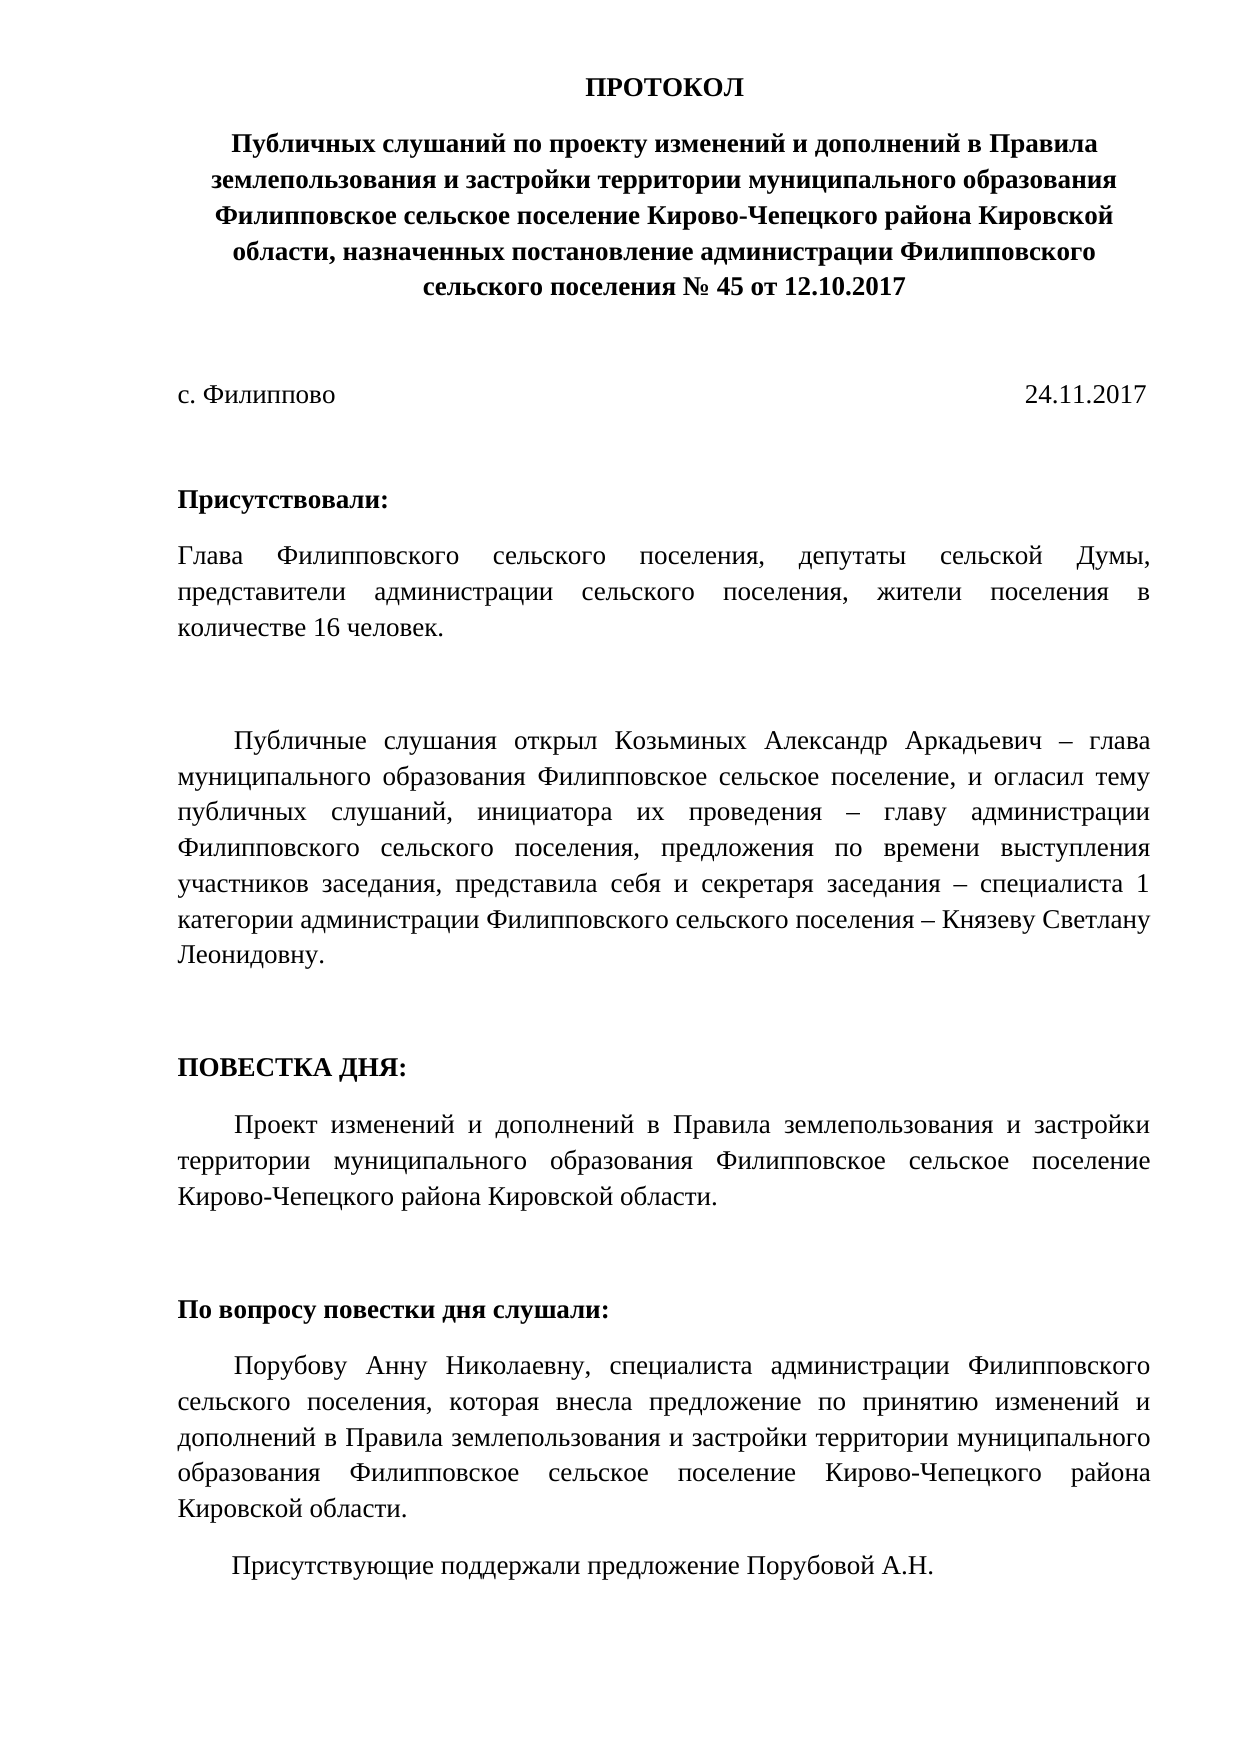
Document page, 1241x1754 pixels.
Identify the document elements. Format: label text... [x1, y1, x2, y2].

text Публичных слушаний по проекту изменений и дополнений в Правила землепользования и застройки территории муниципального образования Филипповское сельское поселение Кирово-Чепецкого района Кировской области, назначенных постановление администрации Филипповского сельского поселения № 45 от 12.10.2017 [177, 127, 1152, 301]
text ПРОТОКОЛ [177, 71, 1152, 102]
text По вопросу повестки дня слушали: [177, 1293, 1152, 1324]
text Присутствующие поддержали предложение Порубовой А.Н. [177, 1549, 1152, 1580]
text Порубову Анну Николаевну, специалиста администрации Филипповского сельского поселения, которая внесла предложение по принятию изменений и дополнений в Правила землепользования и застройки территории муниципального образования Филипповское сельское поселение Кирово-Чепецкого района Кировской области. [177, 1349, 1152, 1523]
text с. Филиппово 24.11.2017 [177, 378, 1152, 409]
text Присутствовали: [177, 483, 1152, 514]
text ПОВЕСТКА ДНЯ: [177, 1052, 1152, 1083]
text Проект изменений и дополнений в Правила землепользования и застройки территории муниципального образования Филипповское сельское поселение Кирово-Чепецкого района Кировской области. [177, 1108, 1152, 1211]
text Публичные слушания открыл Козьминых Александр Аркадьевич – глава муниципального образования Филипповское сельское поселение, и огласил тему публичных слушаний, инициатора их проведения – главу администрации Филипповского сельского поселения, предложения по времени выступления участников заседания, представила себя и секретаря заседания – специалиста 1 категории администрации Филипповского сельского поселения – Князеву Светлану Леонидовну. [177, 724, 1152, 969]
text Глава Филипповского сельского поселения, депутаты сельской Думы, представители администрации сельского поселения, жители поселения в количестве 16 человек. [177, 539, 1152, 642]
